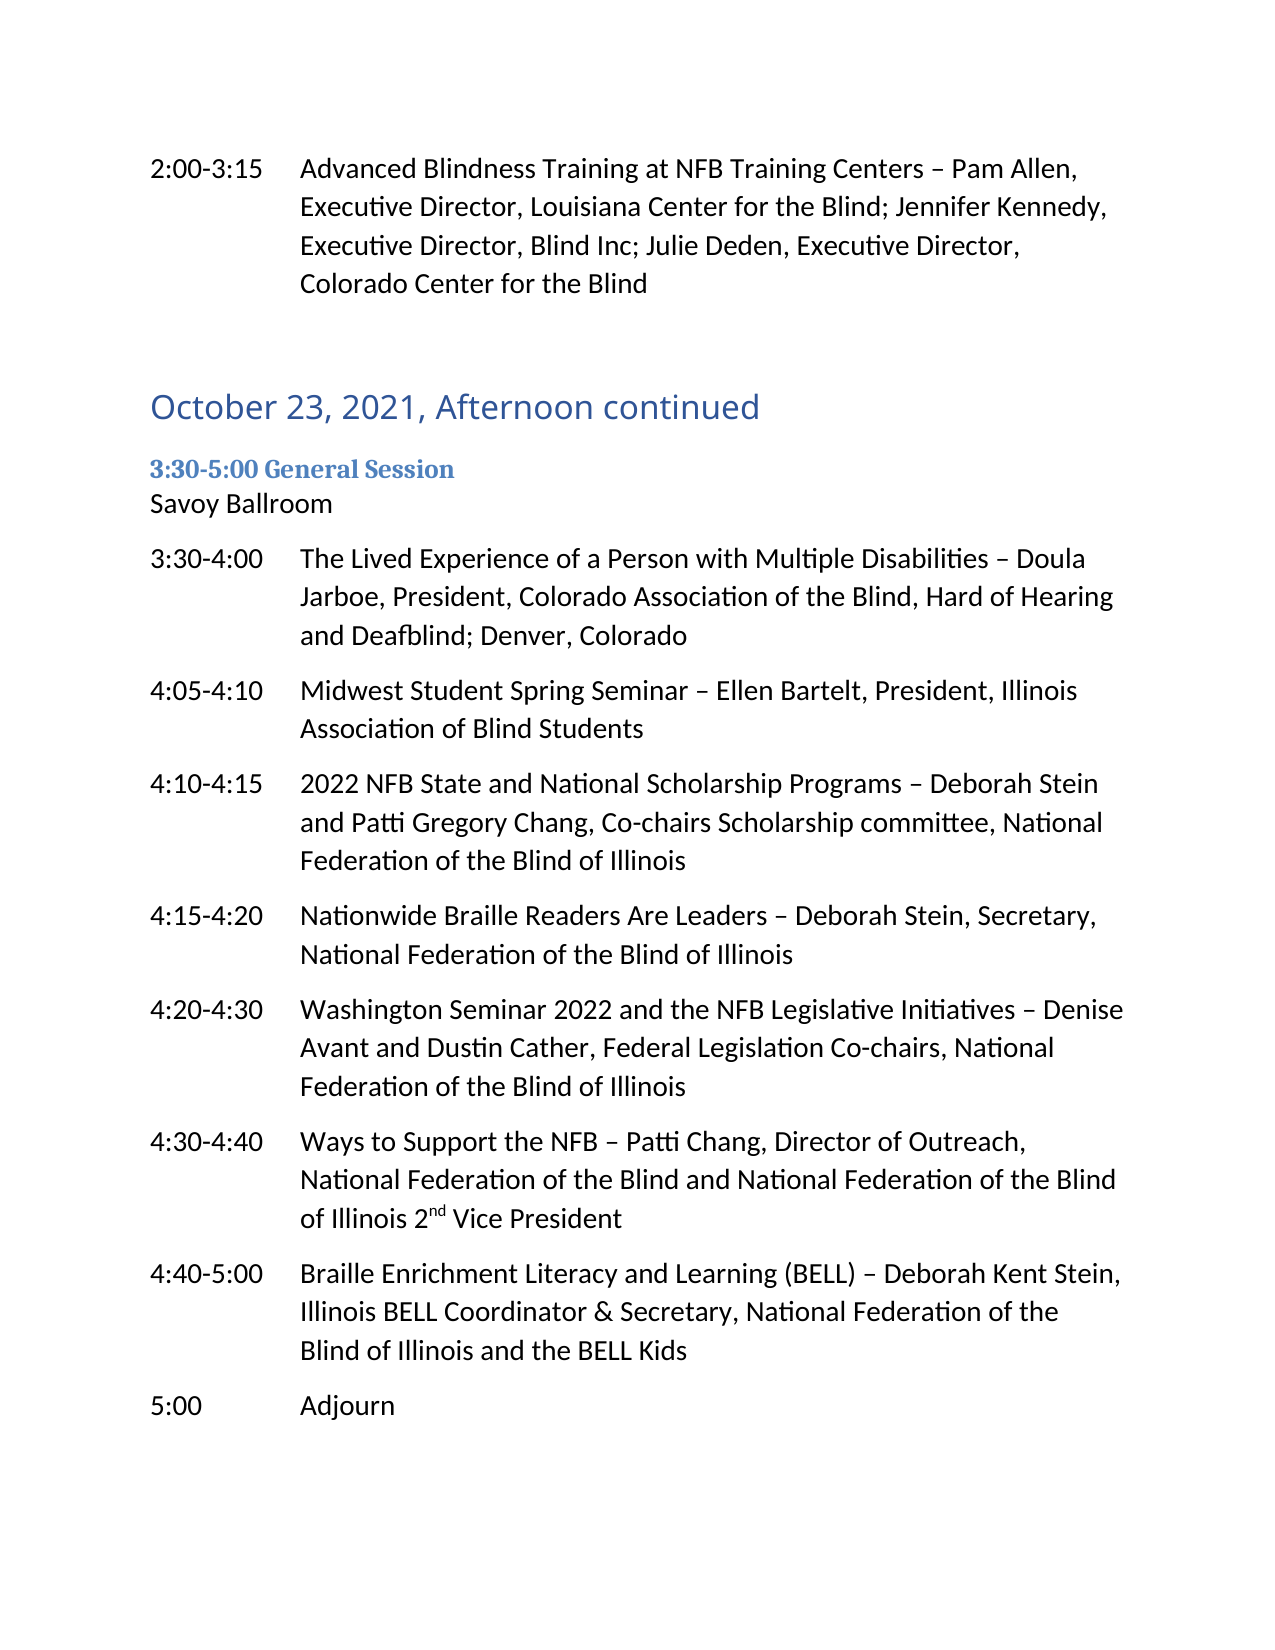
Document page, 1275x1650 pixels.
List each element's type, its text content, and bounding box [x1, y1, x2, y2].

text 4:20-4:30 Washington Seminar 2022 and the NFB Legislative Initiatives – Denise Avant and Dustin Cather, Federal Legislation Co-chairs, National Federation of the Blind of Illinois [150, 991, 1125, 1103]
text Savoy Ballroom [150, 485, 1125, 520]
text 4:40-5:00 Braille Enrichment Literacy and Learning (BELL) – Deborah Kent Stein, Illinois BELL Coordinator & Secretary, National Federation of the Blind of Illinois and the BELL Kids [150, 1255, 1125, 1367]
text 5:00 Adjourn [150, 1387, 1125, 1422]
text 2:00-3:15 Advanced Blindness Training at NFB Training Centers – Pam Allen, Executive Director, Louisiana Center for the Blind; Jennifer Kennedy, Executive Director, Blind Inc; Julie Deden, Executive Director, Colorado Center for the Blind [150, 150, 1125, 301]
text 4:10-4:15 2022 NFB State and National Scholarship Programs – Deborah Stein and Patti Gregory Chang, Co-chairs Scholarship committee, National Federation of the Blind of Illinois [150, 765, 1125, 878]
text 4:30-4:40 Ways to Support the NFB – Patti Chang, Director of Outreach, National Federation of the Blind and National Federation of the Blind of Illinois 2nd Vice President [150, 1123, 1125, 1235]
text 4:05-4:10 Midwest Student Spring Seminar – Ellen Bartelt, President, Illinois Association of Blind Students [150, 672, 1125, 746]
text 3:30-4:00 The Lived Experience of a Person with Multiple Disabilities – Doula Jarboe, President, Colorado Association of the Blind, Hard of Hearing and Deafblind; Denver, Colorado [150, 540, 1125, 652]
text 4:15-4:20 Nationwide Braille Readers Are Leaders – Deborah Stein, Secretary, National Federation of the Blind of Illinois [150, 897, 1125, 971]
subtitle October 23, 2021, Afternoon continued [150, 384, 1125, 429]
subtitle 3:30-5:00 General Session [150, 454, 1125, 485]
